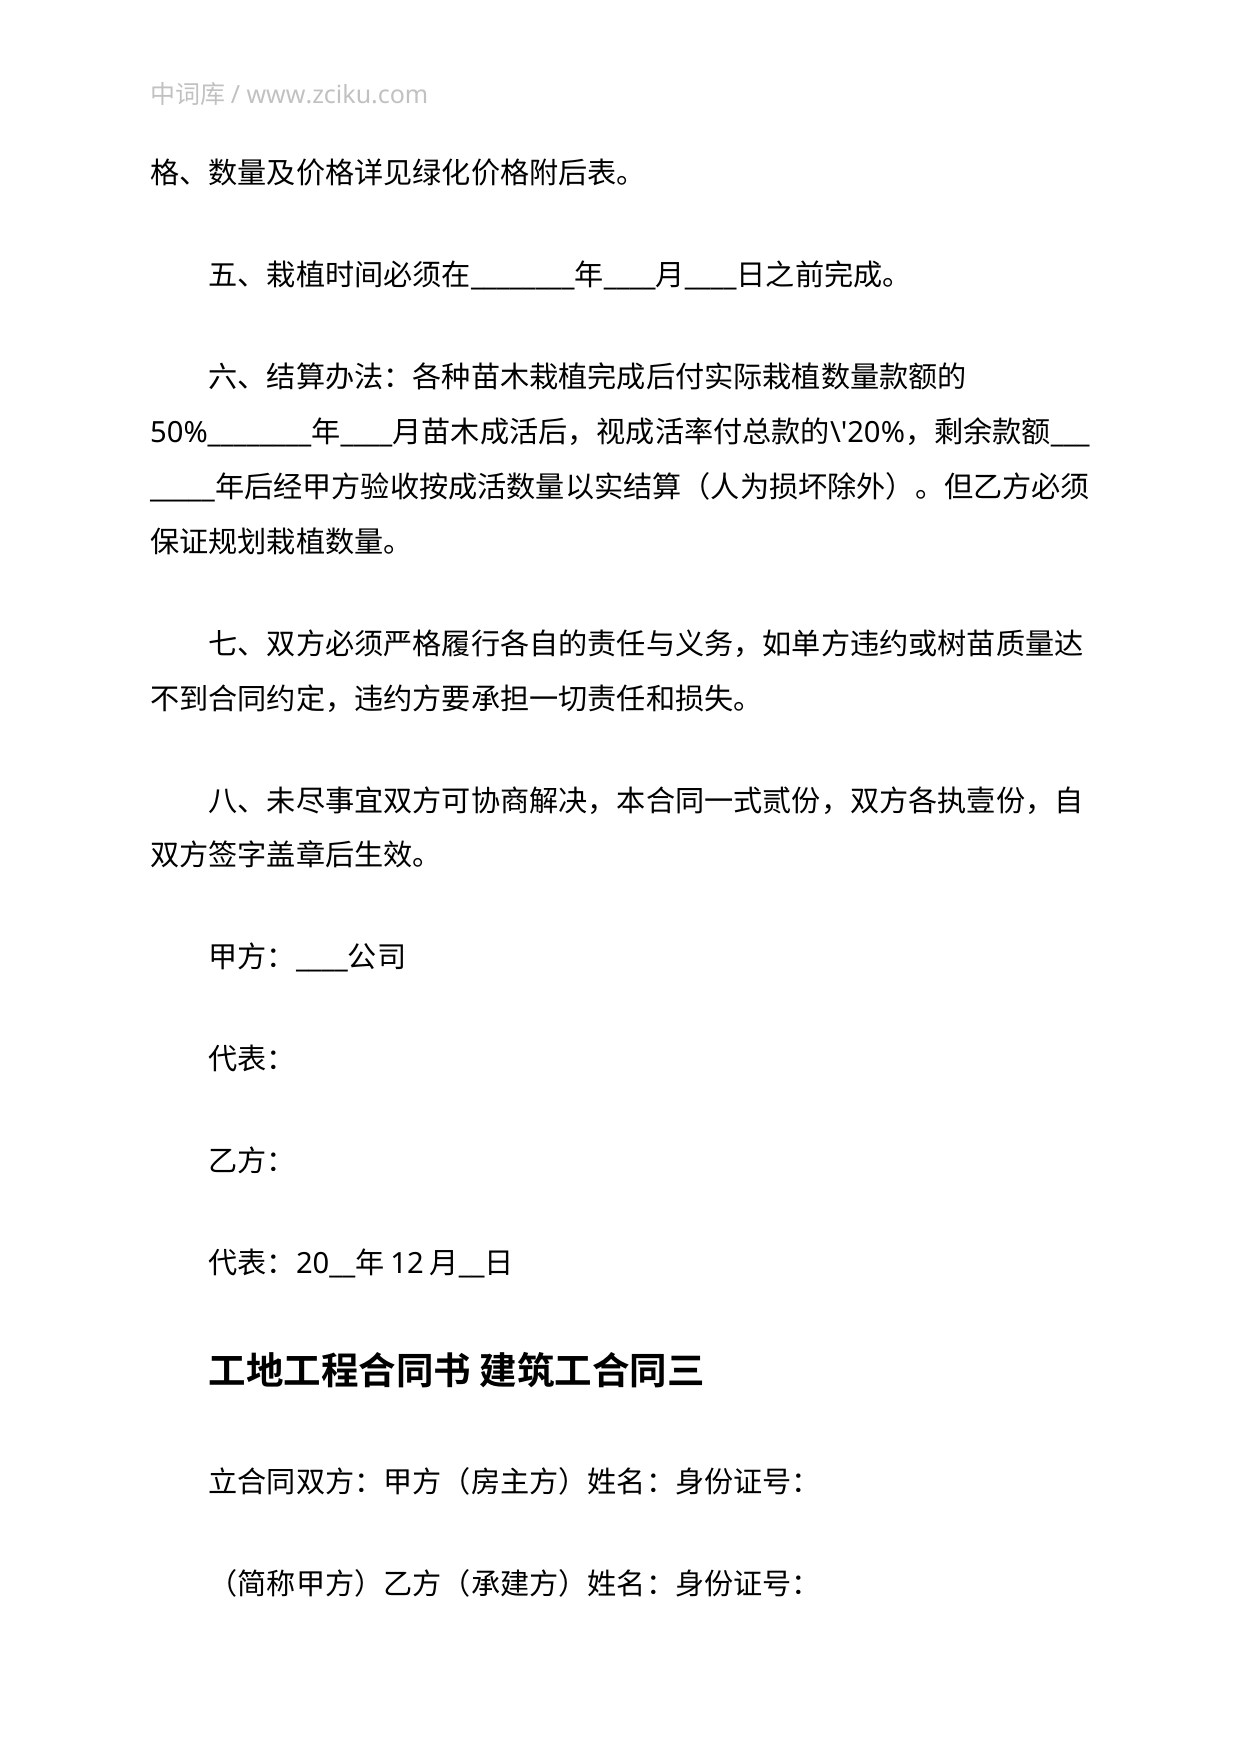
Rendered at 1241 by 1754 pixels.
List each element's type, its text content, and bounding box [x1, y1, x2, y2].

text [150, 150, 1090, 192]
text 七、双方必须严格履行各自的责任与义务，如单方违约或树苗质量达不到合同约定，违约方要承担一切责任和损失。 [150, 620, 1090, 718]
text 代表： [150, 1036, 1090, 1078]
text 代表：20__年12月__日 [150, 1239, 1090, 1282]
text 乙方： [150, 1137, 1090, 1180]
text 八、未尽事宜双方可协商解决，本合同一式贰份，双方各执壹份，自双方签字盖章后生效。 [150, 777, 1090, 874]
text 立合同双方：甲方（房主方）姓名：身份证号： [150, 1459, 1090, 1501]
text 五、栽植时间必须在________年____月____日之前完成。 [150, 252, 1090, 294]
text （简称甲方）乙方（承建方）姓名：身份证号： [150, 1560, 1090, 1603]
text 工地工程合同书 建筑工合同三 [150, 1341, 1090, 1396]
text 六、结算办法：各种苗木栽植完成后付实际栽植数量款额的50%________年____月苗木成活后，视成活率付总款的\'20%，剩余款额________年后经甲方验收按成活数量以实结算（人为损坏除外）。但乙方必须保证规划栽植数量。 [150, 354, 1090, 561]
text 甲方：____公司 [150, 934, 1090, 976]
